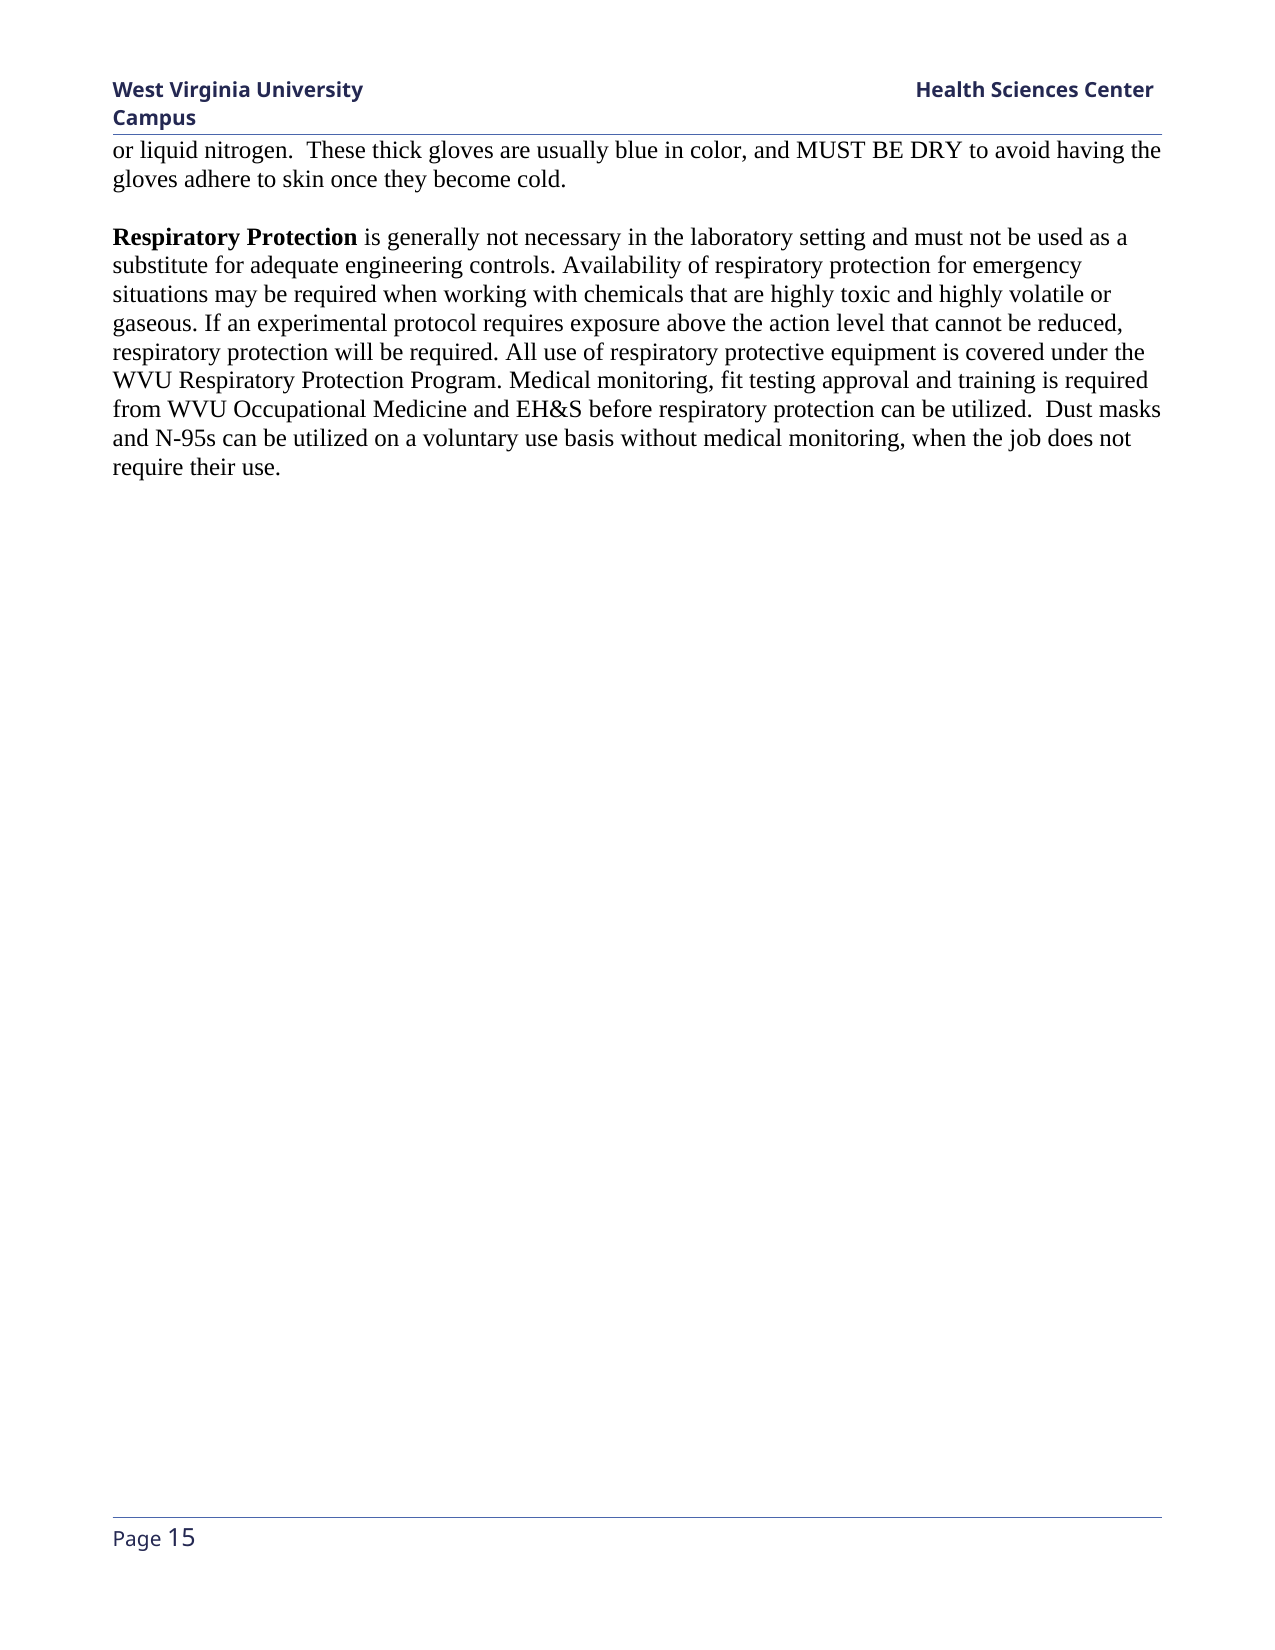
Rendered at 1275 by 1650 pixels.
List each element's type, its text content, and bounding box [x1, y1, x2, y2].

text Respiratory Protection is generally not necessary in the laboratory setting and must not be used as a substitute for adequate engineering controls. Availability of respiratory protection for emergency situations may be required when working with chemicals that are highly toxic and highly volatile or gaseous. If an experimental protocol requires exposure above the action level that cannot be reduced, respiratory protection will be required. All use of respiratory protective equipment is covered under the WVU Respiratory Protection Program. Medical monitoring, fit testing approval and training is required from WVU Occupational Medicine and EH&S before respiratory protection can be utilized. Dust masks and N-95s can be utilized on a voluntary use basis without medical monitoring, when the job does not require their use. [112, 222, 1162, 480]
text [112, 135, 1162, 192]
